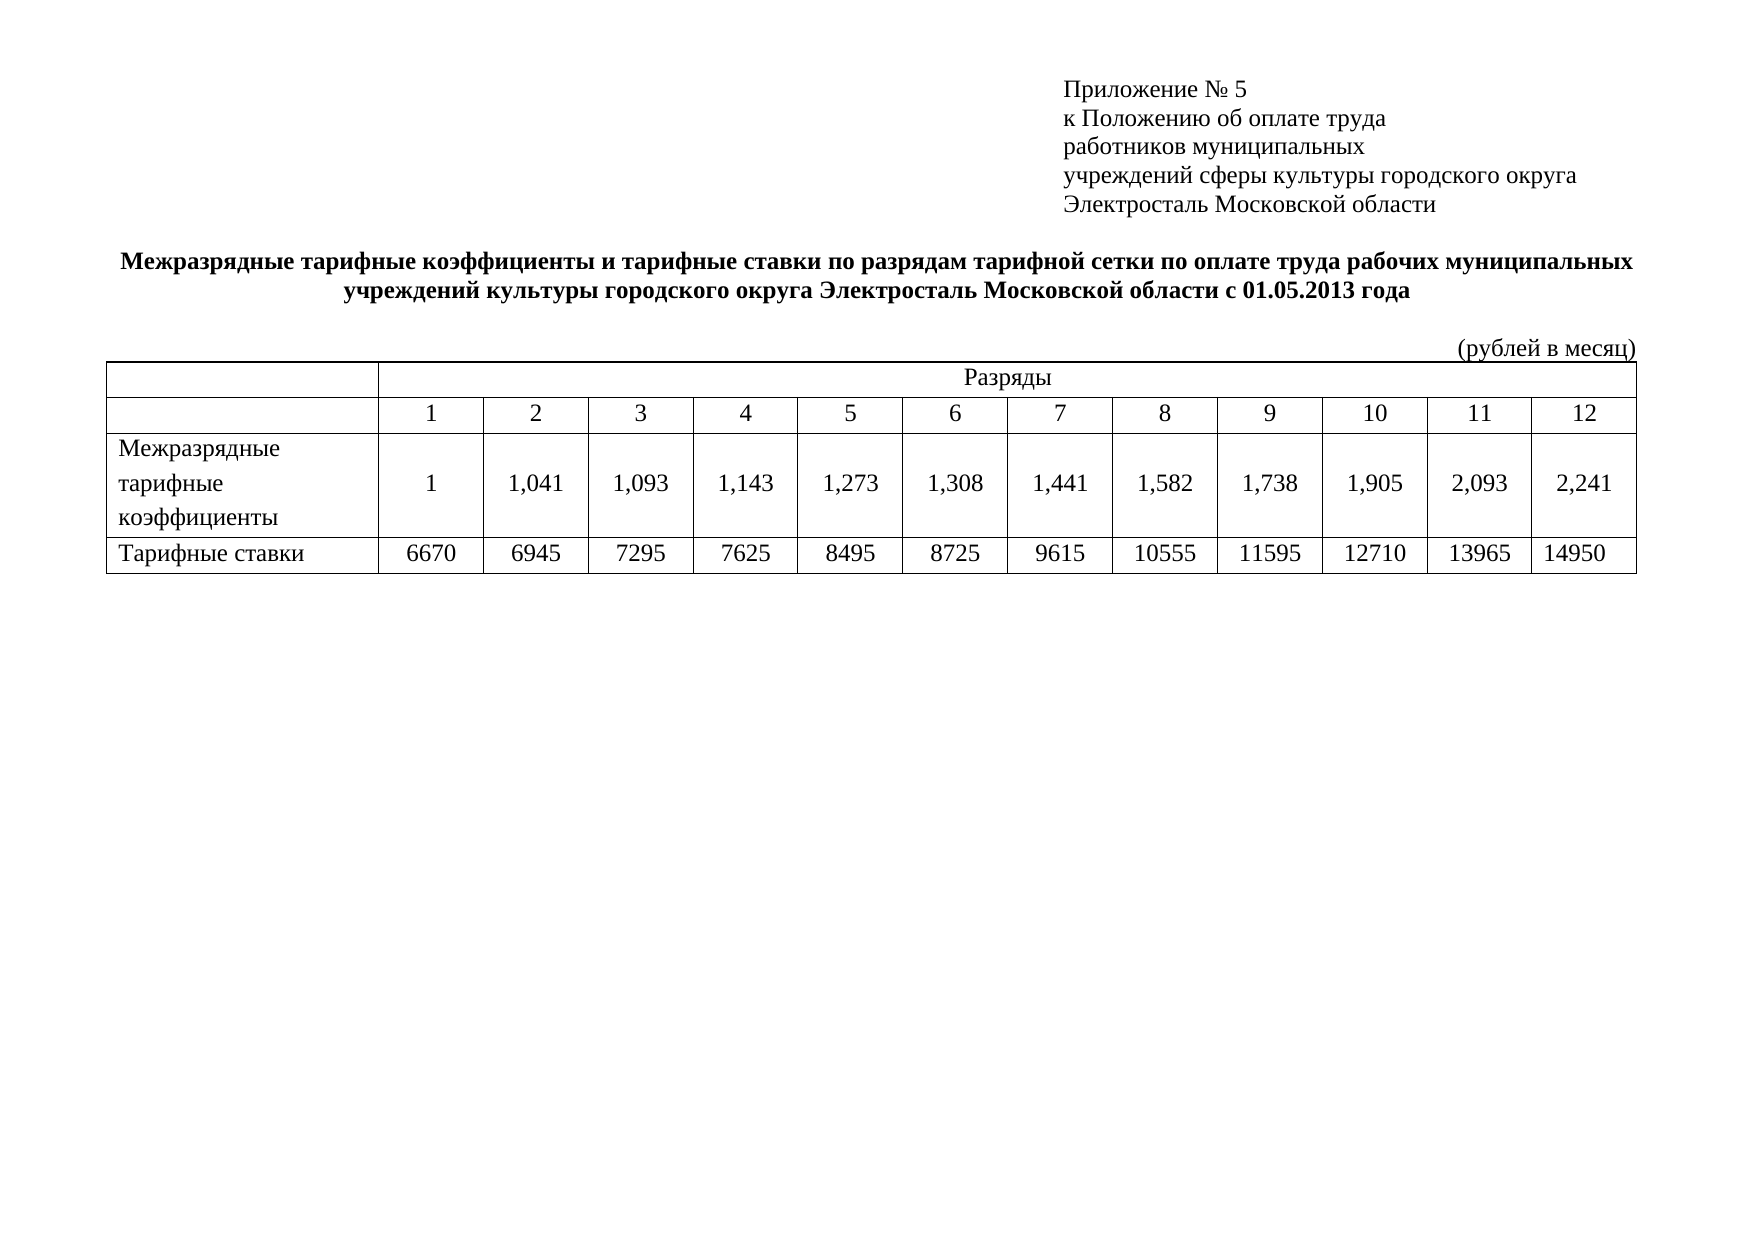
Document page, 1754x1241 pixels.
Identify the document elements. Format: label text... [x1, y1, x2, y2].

text учреждений сферы культуры городского округа [1063, 160, 1636, 189]
table_cell 5 [798, 398, 902, 432]
table_cell 8725 [903, 538, 1007, 572]
table_cell 1 [379, 434, 483, 537]
table_cell 13965 [1428, 538, 1531, 572]
text (рублей в месяц) [708, 333, 1636, 361]
table_cell 1,308 [903, 434, 1007, 537]
table_cell 8495 [798, 538, 902, 572]
table_cell 11595 [1218, 538, 1322, 572]
table_cell 1,905 [1323, 434, 1427, 537]
table_cell 14950 [1532, 538, 1636, 572]
table_cell 1,441 [1008, 434, 1112, 537]
table_header Разряды [379, 363, 1636, 397]
table_cell 7295 [589, 538, 693, 572]
text Приложение № 5 [1063, 74, 1636, 103]
table_cell 1,738 [1218, 434, 1322, 537]
table_cell [107, 398, 378, 432]
table_cell 6945 [484, 538, 588, 572]
table_cell 1,143 [694, 434, 797, 537]
table_cell 2,093 [1428, 434, 1531, 537]
table_cell 10555 [1113, 538, 1217, 572]
table_cell 6670 [379, 538, 483, 572]
table_cell 1 [379, 398, 483, 432]
table_cell 1,273 [798, 434, 902, 537]
table_cell 12710 [1323, 538, 1427, 572]
table_header [107, 363, 378, 397]
table_cell 7 [1008, 398, 1112, 432]
table_cell 3 [589, 398, 693, 432]
table_cell 11 [1428, 398, 1531, 432]
text Электросталь Московской области [1063, 189, 1636, 218]
table_cell Межразрядные тарифные коэффициенты [107, 434, 378, 537]
table_cell 8 [1113, 398, 1217, 432]
table_cell 12 [1532, 398, 1636, 432]
table_cell 1,041 [484, 434, 588, 537]
table_cell 9 [1218, 398, 1322, 432]
text к Положению об оплате труда [1063, 103, 1636, 131]
text работников муниципальных [1063, 131, 1636, 160]
table_cell Тарифные ставки [107, 538, 378, 572]
table_cell 7625 [694, 538, 797, 572]
table_cell 10 [1323, 398, 1427, 432]
table_cell 1,582 [1113, 434, 1217, 537]
table_cell 9615 [1008, 538, 1112, 572]
table_cell 1,093 [589, 434, 693, 537]
table_cell 2,241 [1532, 434, 1636, 537]
text Межразрядные тарифные коэффициенты и тарифные ставки по разрядам тарифной сетки по оплате труда рабочих муниципальных учреждений культуры городского округа Электросталь Московской области с 01.05.2013 года [118, 246, 1636, 304]
table_cell 4 [694, 398, 797, 432]
table_cell 2 [484, 398, 588, 432]
table_cell 6 [903, 398, 1007, 432]
